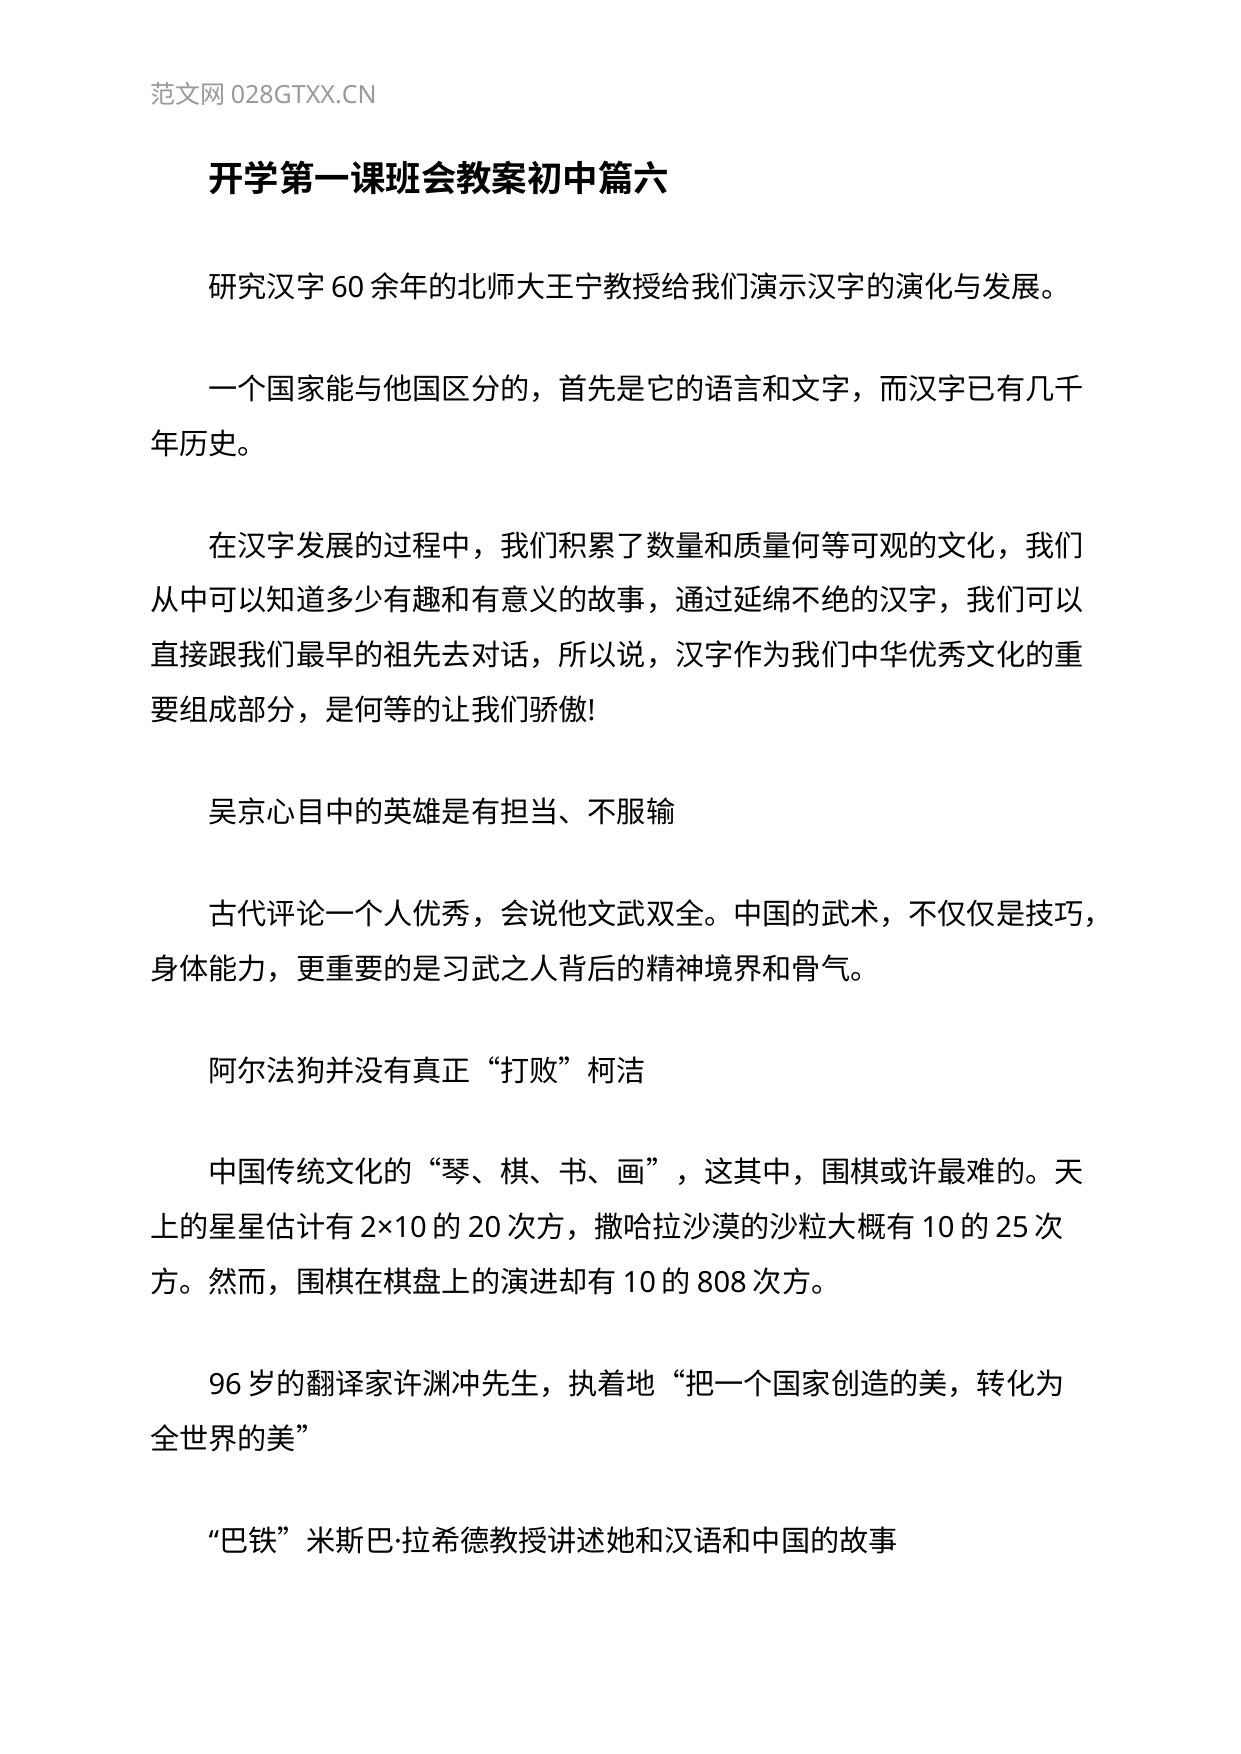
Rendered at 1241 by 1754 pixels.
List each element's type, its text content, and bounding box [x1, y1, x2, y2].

text 古代评论一个人优秀，会说他文武双全。中国的武术，不仅仅是技巧，身体能力，更重要的是习武之人背后的精神境界和骨气。 [150, 891, 1090, 988]
text 在汉字发展的过程中，我们积累了数量和质量何等可观的文化，我们从中可以知道多少有趣和有意义的故事，通过延绵不绝的汉字，我们可以直接跟我们最早的祖先去对话，所以说，汉字作为我们中华优秀文化的重要组成部分，是何等的让我们骄傲! [150, 522, 1090, 729]
text 研究汉字60余年的北师大王宁教授给我们演示汉字的演化与发展。 [150, 263, 1090, 306]
text 中国传统文化的“琴、棋、书、画”，这其中，围棋或许最难的。天上的星星估计有2×10的20次方，撒哈拉沙漠的沙粒大概有10的25次方。然而，围棋在棋盘上的演进却有10的808次方。 [150, 1149, 1090, 1301]
text 开学第一课班会教案初中篇六 [150, 150, 1090, 201]
text 96岁的翻译家许渊冲先生，执着地“把一个国家创造的美，转化为全世界的美” [150, 1361, 1090, 1458]
text 阿尔法狗并没有真正“打败”柯洁 [150, 1047, 1090, 1089]
text “巴铁”米斯巴·拉希德教授讲述她和汉语和中国的故事 [150, 1518, 1090, 1560]
text 一个国家能与他国区分的，首先是它的语言和文字，而汉字已有几千年历史。 [150, 365, 1090, 463]
text 吴京心目中的英雄是有担当、不服输 [150, 789, 1090, 831]
